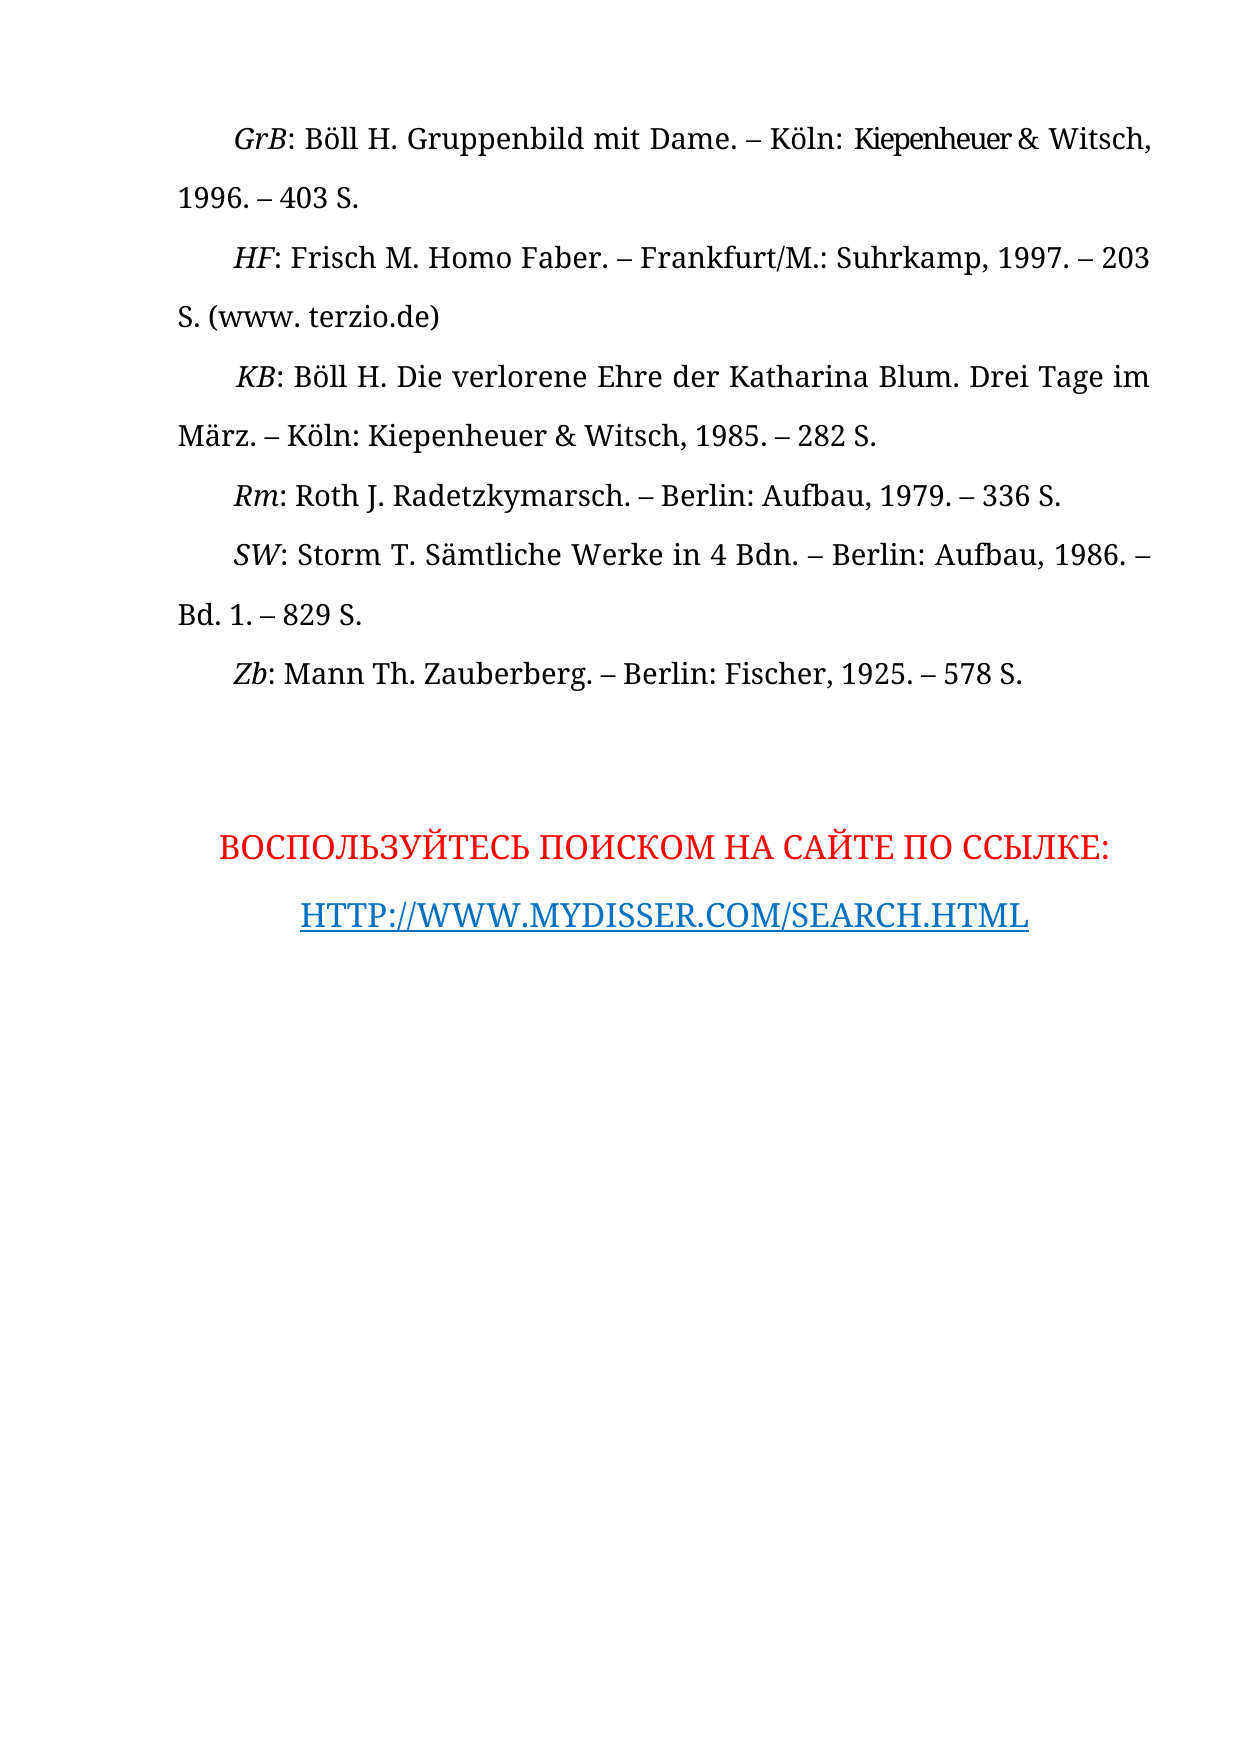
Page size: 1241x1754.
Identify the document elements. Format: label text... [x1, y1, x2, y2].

text Rm: Roth J. Radetzkymarsch. – Berlin: Aufbau, 1979. – 336 S. [177, 475, 1152, 515]
text SW: Storm T. Sämtliche Werke in 4 Bdn. – Berlin: Aufbau, 1986. – Bd. 1. – 829 S. [177, 534, 1152, 634]
text Zb: Mann Th. Zauberberg. – Berlin: Fischer, 1925. – 578 S. [177, 653, 1152, 693]
title воспользуйтесь поиском на сайте по ссылке: http://www.mydisser.com/search.html [177, 823, 1152, 937]
text HF: Frisch M. Homo Faber. – Frankfurt/M.: Suhrkamp, 1997. – 203 S. (www. terzio.de) [177, 237, 1152, 336]
text KB: Böll H. Die verlorene Ehre der Katharina Blum. Drei Tage im März. – Köln: Kiepenheuer & Witsch, 1985. – 282 S. [177, 356, 1152, 455]
text GrВ: Böll H. Gruppenbild mit Dame. – Köln: Kiepenheuer & Witsch, 1996. – 403 S. [177, 118, 1152, 217]
